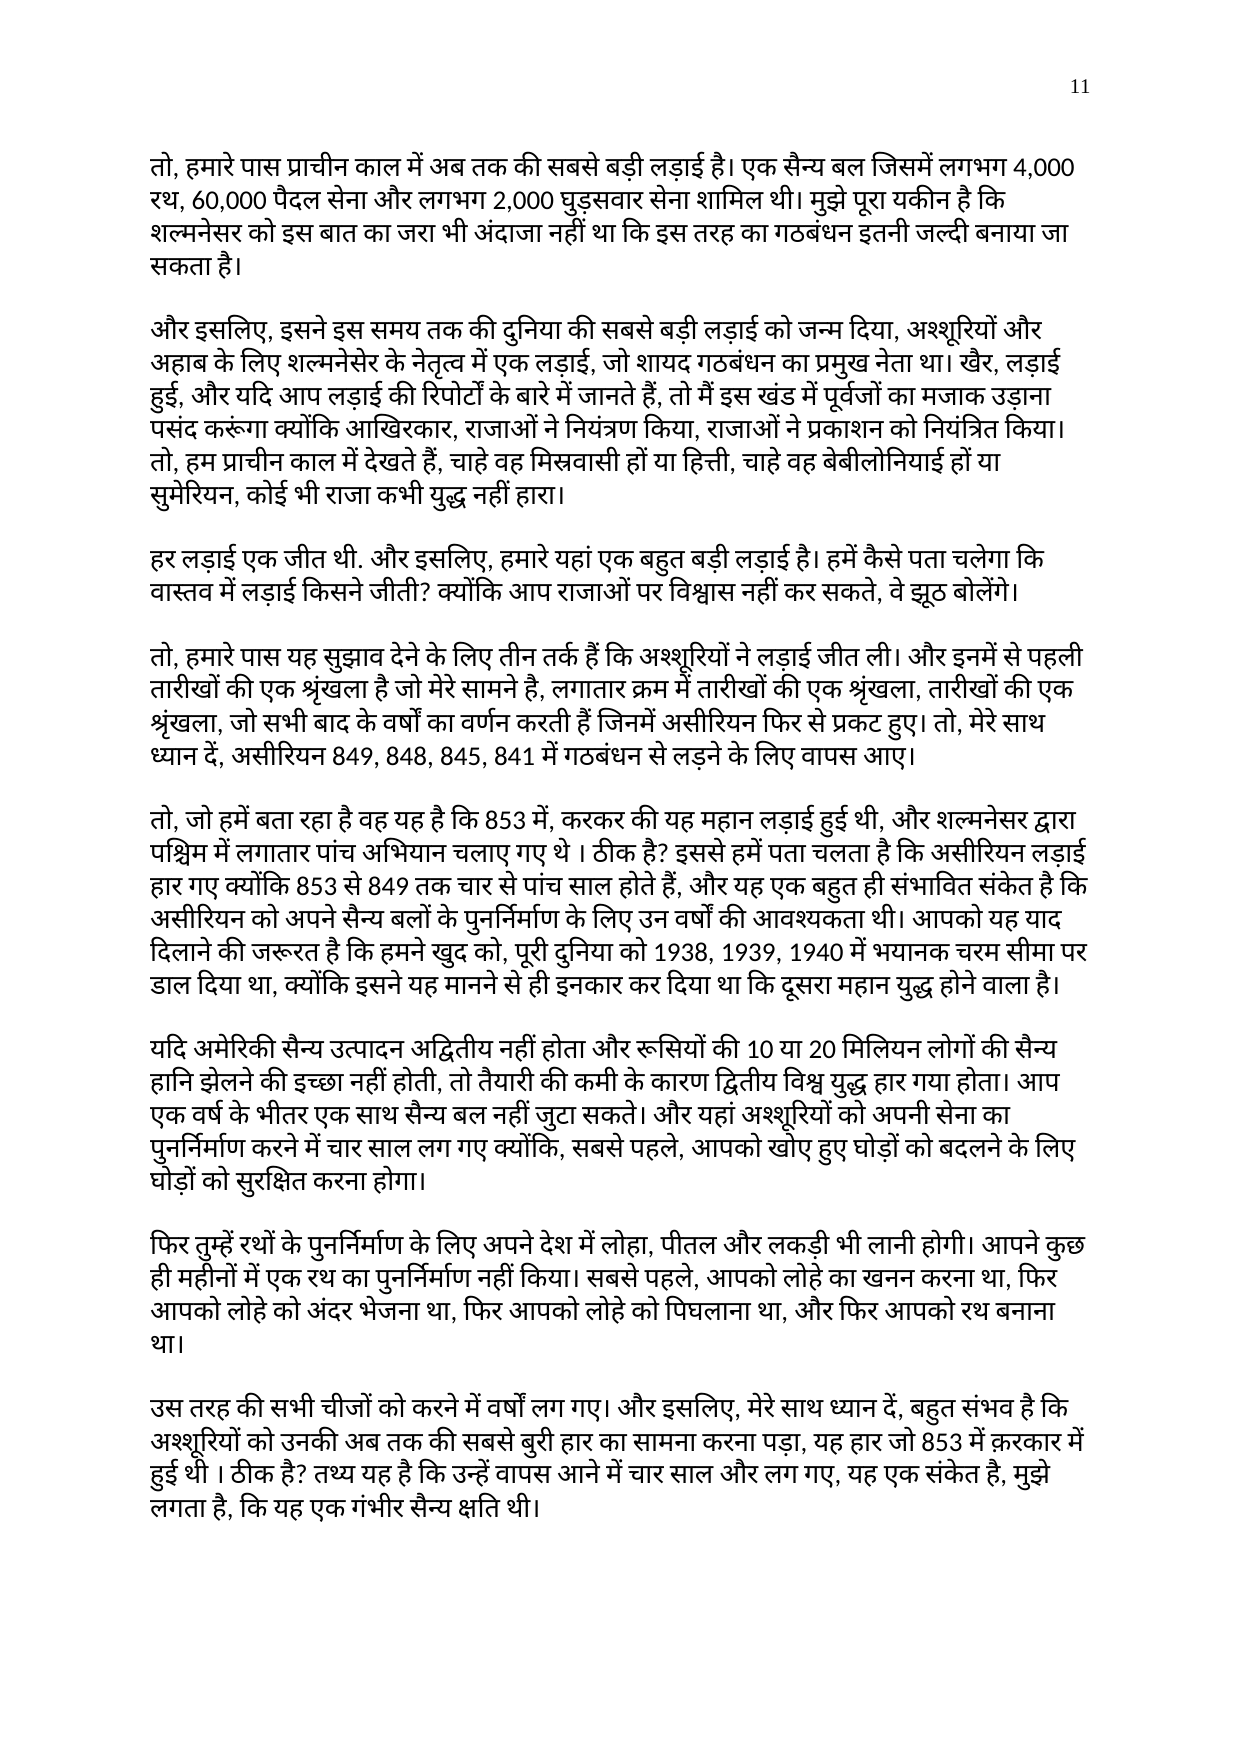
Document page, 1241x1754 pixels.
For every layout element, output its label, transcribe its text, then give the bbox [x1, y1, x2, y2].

text यदि अमेरिकी सैन्य उत्पादन अद्वितीय नहीं होता और रूसियों की 10 या 20 मिलियन लोगों की सैन्य हानि झेलने की इच्छा नहीं होती, तो तैयारी की कमी के कारण द्वितीय विश्व युद्ध हार गया होता। आप एक वर्ष के भीतर एक साथ सैन्य बल नहीं जुटा सकते। और यहां अश्शूरियों को अपनी सेना का पुनर्निर्माण करने में चार साल लग गए क्योंकि, सबसे पहले, आपको खोए हुए घोड़ों को बदलने के लिए घोड़ों को सुरक्षित करना होगा। [150, 1032, 1090, 1197]
text तो, जो हमें बता रहा है वह यह है कि 853 में, करकर की यह महान लड़ाई हुई थी, और शल्मनेसर द्वारा पश्चिम में लगातार पांच अभियान चलाए गए थे । ठीक है? इससे हमें पता चलता है कि असीरियन लड़ाई हार गए क्योंकि 853 से 849 तक चार से पांच साल होते हैं, और यह एक बहुत ही संभावित संकेत है कि असीरियन को अपने सैन्य बलों के पुनर्निर्माण के लिए उन वर्षों की आवश्यकता थी। आपको यह याद दिलाने की जरूरत है कि हमने खुद को, पूरी दुनिया को 1938, 1939, 1940 में भयानक चरम सीमा पर डाल दिया था, क्योंकि इसने यह मानने से ही इनकार कर दिया था कि दूसरा महान युद्ध होने वाला है। [150, 803, 1090, 1001]
text उस तरह की सभी चीजों को करने में वर्षों लग गए। और इसलिए, मेरे साथ ध्यान दें, बहुत संभव है कि अश्शूरियों को उनकी अब तक की सबसे बुरी हार का सामना करना पड़ा, यह हार जो 853 में क़रकार में हुई थी । ठीक है? तथ्य यह है कि उन्हें वापस आने में चार साल और लग गए, यह एक संकेत है, मुझे लगता है, कि यह एक गंभीर सैन्य क्षति थी। [150, 1392, 1090, 1524]
text और इसलिए, इसने इस समय तक की दुनिया की सबसे बड़ी लड़ाई को जन्म दिया, अश्शूरियों और अहाब के लिए शल्मनेसेर के नेतृत्व में एक लड़ाई, जो शायद गठबंधन का प्रमुख नेता था। खैर, लड़ाई हुई, और यदि आप लड़ाई की रिपोर्टों के बारे में जानते हैं, तो मैं इस खंड में पूर्वजों का मजाक उड़ाना पसंद करूंगा क्योंकि आखिरकार, राजाओं ने नियंत्रण किया, राजाओं ने प्रकाशन को नियंत्रित किया। तो, हम प्राचीन काल में देखते हैं, चाहे वह मिस्रवासी हों या हित्ती, चाहे वह बेबीलोनियाई हों या सुमेरियन, कोई भी राजा कभी युद्ध नहीं हारा। [150, 313, 1090, 511]
text हर लड़ाई एक जीत थी. और इसलिए, हमारे यहां एक बहुत बड़ी लड़ाई है। हमें कैसे पता चलेगा कि वास्तव में लड़ाई किसने जीती? क्योंकि आप राजाओं पर विश्वास नहीं कर सकते, वे झूठ बोलेंगे। [150, 542, 1090, 608]
text फिर तुम्हें रथों के पुनर्निर्माण के लिए अपने देश में लोहा, पीतल और लकड़ी भी लानी होगी। आपने कुछ ही महीनों में एक रथ का पुनर्निर्माण नहीं किया। सबसे पहले, आपको लोहे का खनन करना था, फिर आपको लोहे को अंदर भेजना था, फिर आपको लोहे को पिघलाना था, और फिर आपको रथ बनाना था। [150, 1228, 1090, 1361]
text तो, हमारे पास प्राचीन काल में अब तक की सबसे बड़ी लड़ाई है। एक सैन्य बल जिसमें लगभग 4,000 रथ, 60,000 पैदल सेना और लगभग 2,000 घुड़सवार सेना शामिल थी। मुझे पूरा यकीन है कि शल्मनेसर को इस बात का जरा भी अंदाजा नहीं था कि इस तरह का गठबंधन इतनी जल्दी बनाया जा सकता है। [150, 150, 1090, 282]
text तो, हमारे पास यह सुझाव देने के लिए तीन तर्क हैं कि अश्शूरियों ने लड़ाई जीत ली। और इनमें से पहली तारीखों की एक श्रृंखला है जो मेरे सामने है, लगातार क्रम में तारीखों की एक श्रृंखला, तारीखों की एक श्रृंखला, जो सभी बाद के वर्षों का वर्णन करती हैं जिनमें असीरियन फिर से प्रकट हुए। तो, मेरे साथ ध्यान दें, असीरियन 849, 848, 845, 841 में गठबंधन से लड़ने के लिए वापस आए। [150, 640, 1090, 772]
